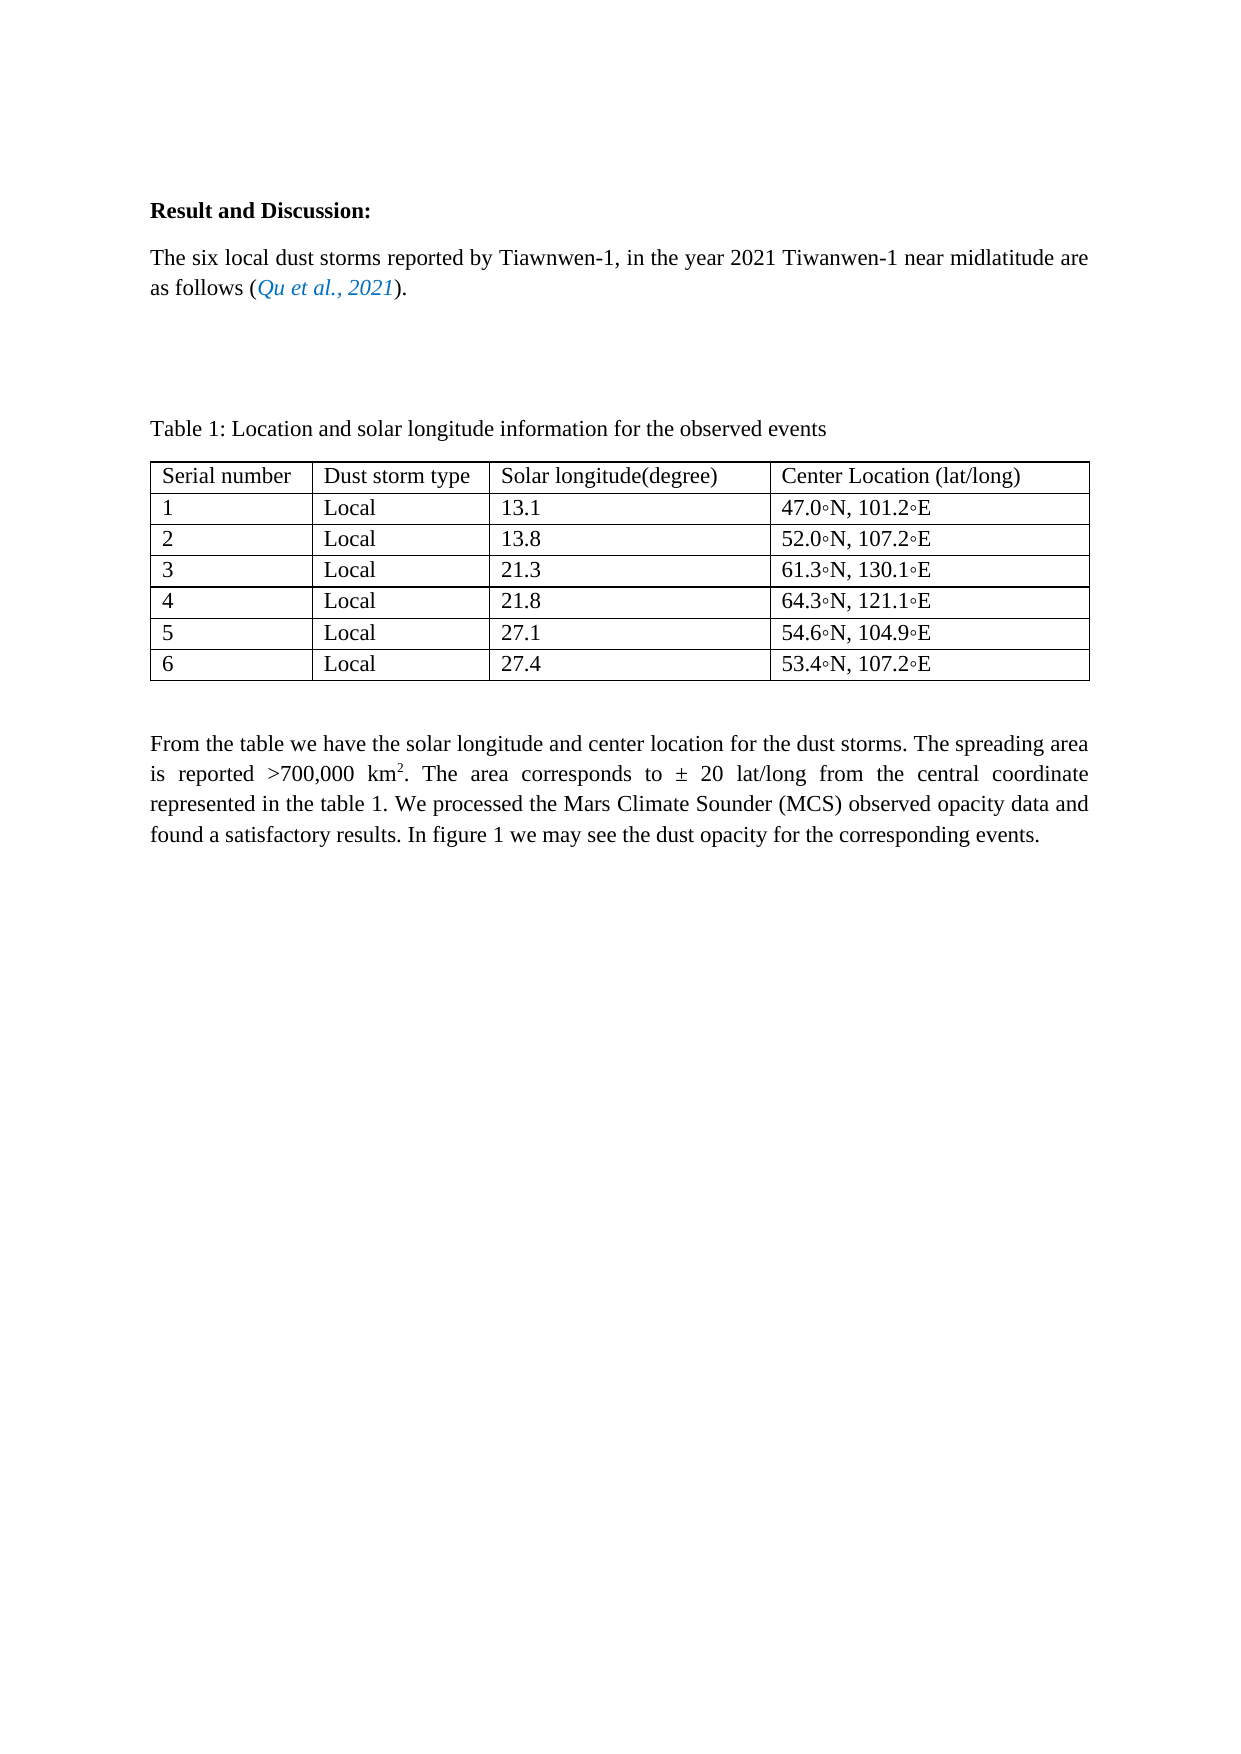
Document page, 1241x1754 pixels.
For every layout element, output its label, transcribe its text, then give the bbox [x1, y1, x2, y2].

table_cell 53.4◦N, 107.2◦E [771, 650, 1089, 680]
table_cell 5 [151, 619, 312, 649]
table_cell Local [313, 494, 489, 524]
table_cell 52.0◦N, 107.2◦E [771, 525, 1089, 555]
table_header Solar longitude(degree) [490, 463, 770, 493]
table_cell 27.1 [490, 619, 770, 649]
text Table 1: Location and solar longitude information for the observed events [150, 414, 1090, 441]
table_cell 64.3◦N, 121.1◦E [771, 588, 1089, 618]
table_header Serial number [151, 463, 312, 493]
table_cell 4 [151, 588, 312, 618]
table_cell 54.6◦N, 104.9◦E [771, 619, 1089, 649]
table_cell 13.8 [490, 525, 770, 555]
table_cell Local [313, 588, 489, 618]
table_cell 1 [151, 494, 312, 524]
table_cell Local [313, 525, 489, 555]
table_cell Local [313, 556, 489, 586]
table_cell 13.1 [490, 494, 770, 524]
table_cell 21.8 [490, 588, 770, 618]
table_cell 3 [151, 556, 312, 586]
text From the table we have the solar longitude and center location for the dust storms. The spreading area is reported >700,000 km2. The area corresponds to ± 20 lat/long from the central coordinate represented in the table 1. We processed the Mars Climate Sounder (MCS) observed opacity data and found a satisfactory results. In figure 1 we may see the dust opacity for the corresponding events. [150, 730, 1090, 847]
text The six local dust storms reported by Tiawnwen-1, in the year 2021 Tiwanwen-1 near midlatitude are as follows (Qu et al., 2021). [150, 244, 1090, 300]
table_cell Local [313, 619, 489, 649]
table_header Dust storm type [313, 463, 489, 493]
table_cell 27.4 [490, 650, 770, 680]
table_cell 47.0◦N, 101.2◦E [771, 494, 1089, 524]
table_cell Local [313, 650, 489, 680]
table_cell 2 [151, 525, 312, 555]
table_header Center Location (lat/long) [771, 463, 1089, 493]
table_cell 21.3 [490, 556, 770, 586]
text Result and Discussion: [150, 197, 1090, 223]
table_cell 61.3◦N, 130.1◦E [771, 556, 1089, 586]
table_cell 6 [151, 650, 312, 680]
